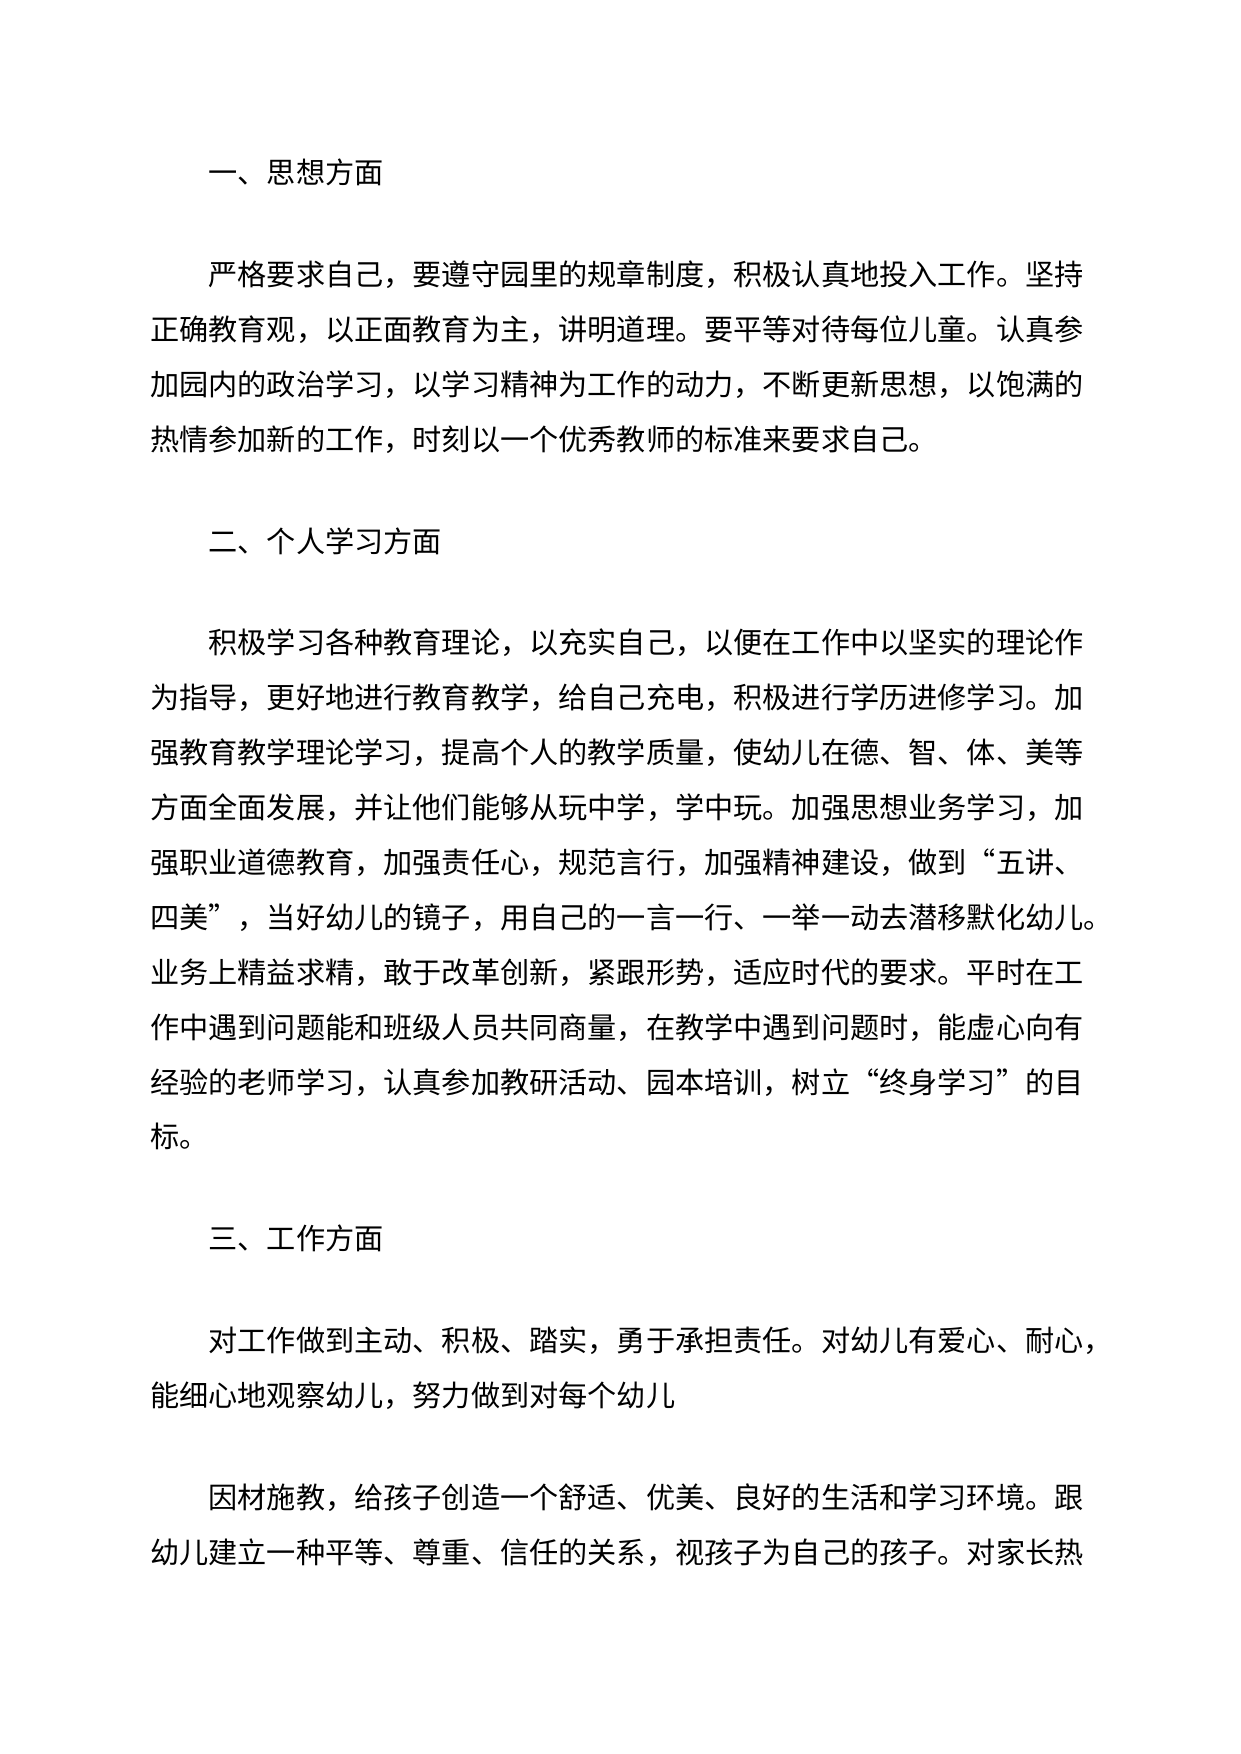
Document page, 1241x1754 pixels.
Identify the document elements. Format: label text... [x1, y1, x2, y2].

text 对工作做到主动、积极、踏实，勇于承担责任。对幼儿有爱心、耐心，能细心地观察幼儿，努力做到对每个幼儿 [150, 1318, 1090, 1415]
text 三、工作方面 [150, 1216, 1090, 1258]
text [150, 1474, 1090, 1571]
text 积极学习各种教育理论，以充实自己，以便在工作中以坚实的理论作为指导，更好地进行教育教学，给自己充电，积极进行学历进修学习。加强教育教学理论学习，提高个人的教学质量，使幼儿在德、智、体、美等方面全面发展，并让他们能够从玩中学，学中玩。加强思想业务学习，加强职业道德教育，加强责任心，规范言行，加强精神建设，做到“五讲、四美”，当好幼儿的镜子，用自己的一言一行、一举一动去潜移默化幼儿。业务上精益求精，敢于改革创新，紧跟形势，适应时代的要求。平时在工作中遇到问题能和班级人员共同商量，在教学中遇到问题时，能虚心向有经验的老师学习，认真参加教研活动、园本培训，树立“终身学习”的目标。 [150, 620, 1090, 1156]
text 严格要求自己，要遵守园里的规章制度，积极认真地投入工作。坚持正确教育观，以正面教育为主，讲明道理。要平等对待每位儿童。认真参加园内的政治学习，以学习精神为工作的动力，不断更新思想，以饱满的热情参加新的工作，时刻以一个优秀教师的标准来要求自己。 [150, 252, 1090, 459]
text 一、思想方面 [150, 150, 1090, 192]
text 二、个人学习方面 [150, 518, 1090, 561]
